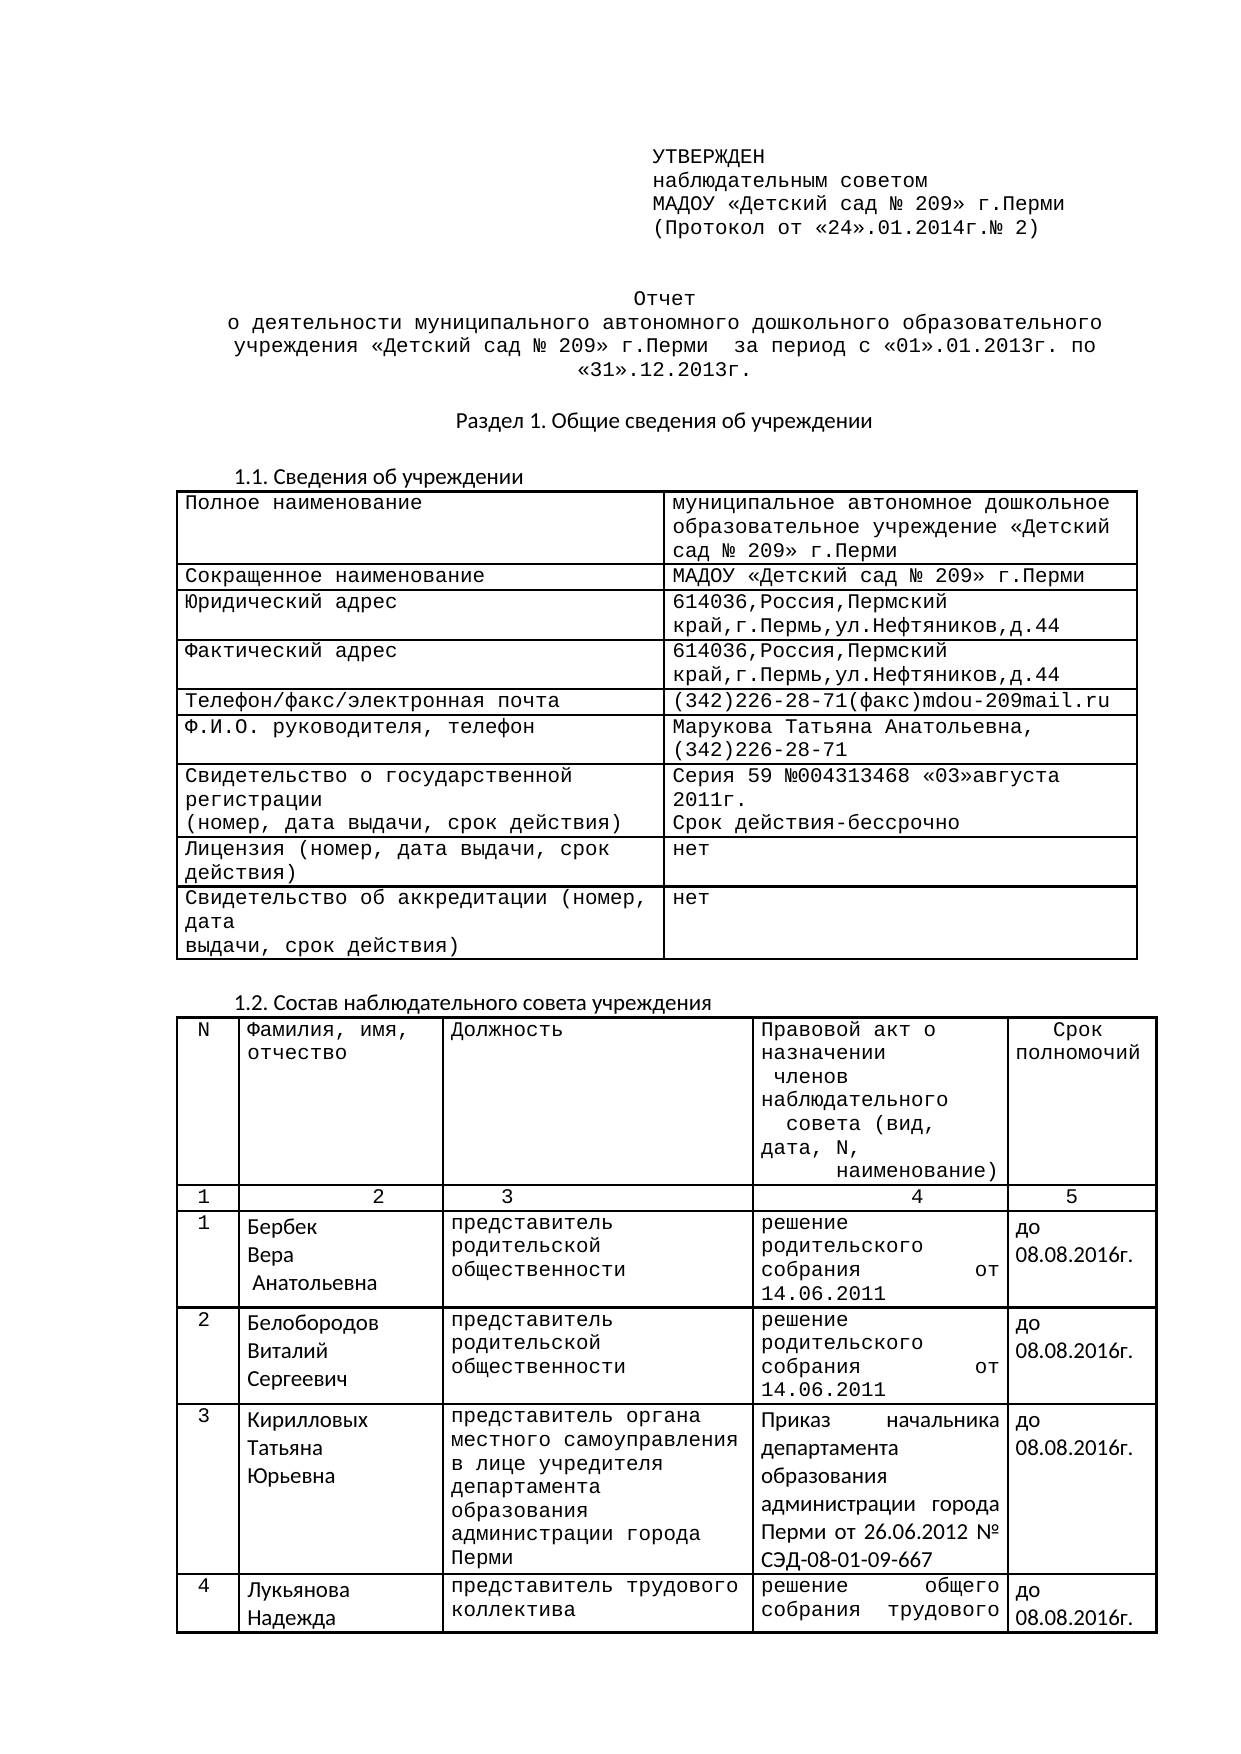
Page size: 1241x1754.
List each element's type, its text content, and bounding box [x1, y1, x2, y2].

table_cell нет [665, 838, 1136, 885]
table_cell 4 [754, 1186, 1007, 1210]
table_cell 1 [178, 1212, 238, 1306]
table_cell (342)226-28-71(факс)mdou-209mail.ru [665, 690, 1136, 713]
table_cell Марукова Татьяна Анатольевна,(342)226-28-71 [665, 716, 1136, 763]
text МАДОУ «Детский сад № 209» г.Перми [177, 193, 1152, 217]
table_cell Телефон/факс/электронная почта [178, 690, 663, 713]
text Раздел 1. Общие сведения об учреждении [177, 406, 1152, 434]
table_cell Лицензия (номер, дата выдачи, срок действия) [178, 838, 663, 885]
table_cell Серия 59 №004313468 «03»августа 2011г. Срок действия-бессрочно [665, 765, 1136, 836]
table_cell до 08.08.2016г. [1009, 1575, 1155, 1631]
table_cell до 08.08.2016г. [1009, 1405, 1155, 1573]
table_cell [240, 1575, 442, 1631]
table_cell 1 [178, 1186, 238, 1210]
table_cell Приказ начальника департамента образования администрации города Перми от 26.06.2012 № СЭД-08-01-09-667 [754, 1405, 1007, 1573]
table_cell представитель родительской общественности [444, 1212, 752, 1306]
table_header Срок полномочий [1009, 1019, 1155, 1184]
text УТВЕРЖДЕН [177, 146, 1152, 170]
table_cell 3 [444, 1186, 752, 1210]
table_header Должность [444, 1019, 752, 1184]
table_cell решение родительского собрания от 14.06.2011 [754, 1309, 1007, 1403]
table_cell до 08.08.2016г. [1009, 1309, 1155, 1403]
table_cell 2 [240, 1186, 442, 1210]
table_cell 4 [178, 1575, 238, 1631]
table_cell Кирилловых Татьяна Юрьевна [240, 1405, 442, 1573]
table_header Фамилия, имя, отчество [240, 1019, 442, 1184]
table_cell 614036,Россия,Пермский край,г.Пермь,ул.Нефтяников,д.44 [665, 641, 1136, 688]
table_cell до 08.08.2016г. [1009, 1212, 1155, 1306]
table_cell Свидетельство о государственной регистрации (номер, дата выдачи, срок действия) [178, 765, 663, 836]
text о деятельности муниципального автономного дошкольного образовательного учреждения «Детский сад № 209» г.Перми за период с «01».01.2013г. по «31».12.2013г. [177, 312, 1152, 383]
table_cell 2 [178, 1309, 238, 1403]
table_cell Сокращенное наименование [178, 565, 663, 589]
table_cell Ф.И.О. руководителя, телефон [178, 716, 663, 763]
table_header N [178, 1019, 238, 1184]
table_cell Бербек Вера Анатольевна [240, 1212, 442, 1306]
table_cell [754, 1575, 1007, 1631]
table_cell 5 [1009, 1186, 1155, 1210]
text (Протокол от «24».01.2014г.№ 2) [177, 217, 1152, 241]
table_header Правовой акт о назначении членов наблюдательного совета (вид, дата, N, наименование) [754, 1019, 1007, 1184]
text 1.1. Сведения об учреждении [177, 462, 1152, 490]
table_header муниципальное автономное дошкольное образовательное учреждение «Детский сад № 209» г.Перми [665, 493, 1136, 563]
table_cell нет [665, 888, 1136, 958]
table_cell 3 [178, 1405, 238, 1573]
table_cell решение родительского собрания от 14.06.2011 [754, 1212, 1007, 1306]
text Отчет [177, 288, 1152, 312]
table_cell Фактический адрес [178, 641, 663, 688]
table_cell Свидетельство об аккредитации (номер, дата выдачи, срок действия) [178, 888, 663, 958]
text 1.2. Состав наблюдательного совета учреждения [177, 988, 1152, 1016]
table_cell МАДОУ «Детский сад № 209» г.Перми [665, 565, 1136, 589]
table_cell представитель родительской общественности [444, 1309, 752, 1403]
table_cell Белобородов Виталий Сергеевич [240, 1309, 442, 1403]
table_cell 614036,Россия,Пермский край,г.Пермь,ул.Нефтяников,д.44 [665, 591, 1136, 638]
table_cell Юридический адрес [178, 591, 663, 638]
text наблюдательным советом [177, 170, 1152, 193]
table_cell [444, 1575, 752, 1631]
table_header Полное наименование [178, 493, 663, 563]
table_cell представитель органа местного самоуправления в лице учредителя департамента образования администрации города Перми [444, 1405, 752, 1573]
